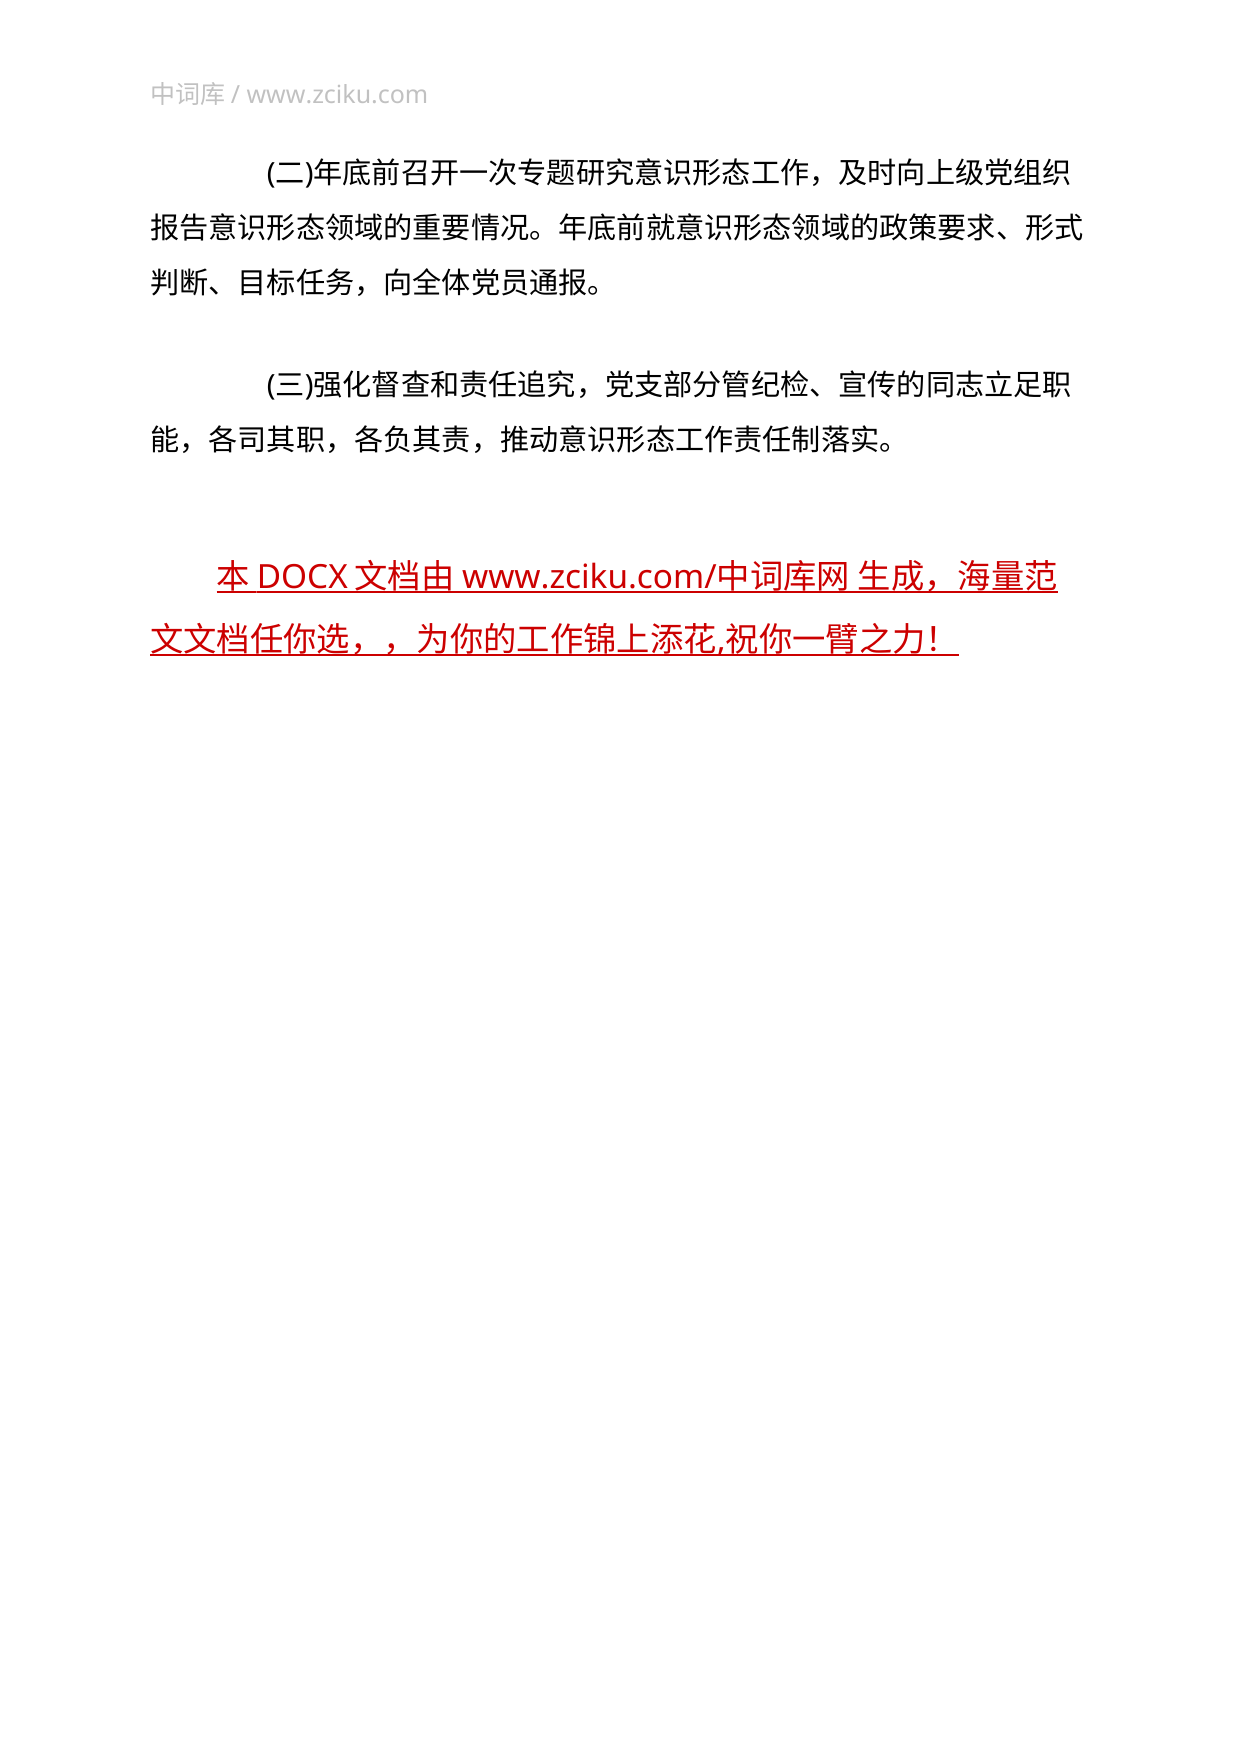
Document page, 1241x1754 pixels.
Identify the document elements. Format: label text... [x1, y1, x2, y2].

text (三)强化督查和责任追究，党支部分管纪检、宣传的同志立足职能，各司其职，各负其责，推动意识形态工作责任制落实。 [150, 362, 1090, 459]
text 本DOCX文档由 www.zciku.com/中词库网 生成，海量范文文档任你选，，为你的工作锦上添花,祝你一臂之力！ [150, 550, 1090, 661]
text (二)年底前召开一次专题研究意识形态工作，及时向上级党组织报告意识形态领域的重要情况。年底前就意识形态领域的政策要求、形式判断、目标任务，向全体党员通报。 [150, 150, 1090, 302]
